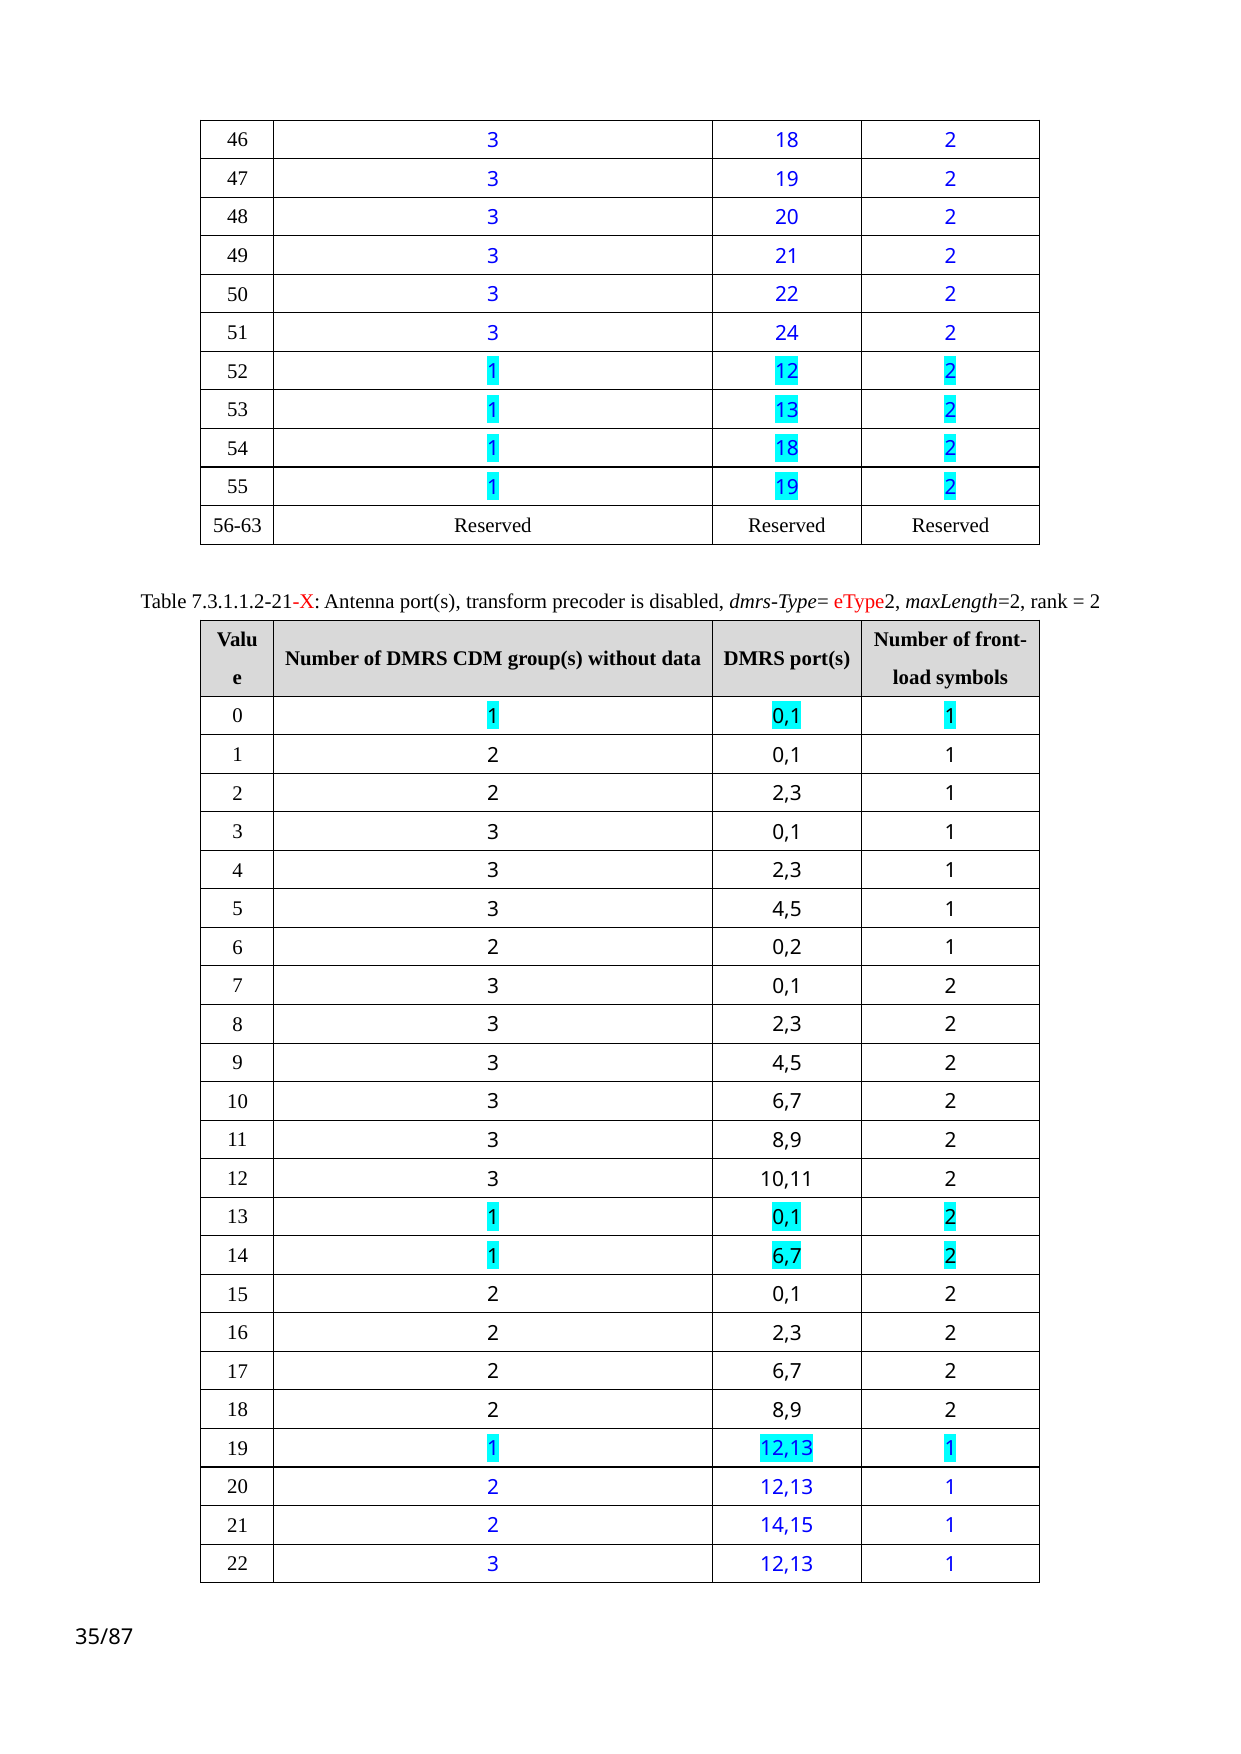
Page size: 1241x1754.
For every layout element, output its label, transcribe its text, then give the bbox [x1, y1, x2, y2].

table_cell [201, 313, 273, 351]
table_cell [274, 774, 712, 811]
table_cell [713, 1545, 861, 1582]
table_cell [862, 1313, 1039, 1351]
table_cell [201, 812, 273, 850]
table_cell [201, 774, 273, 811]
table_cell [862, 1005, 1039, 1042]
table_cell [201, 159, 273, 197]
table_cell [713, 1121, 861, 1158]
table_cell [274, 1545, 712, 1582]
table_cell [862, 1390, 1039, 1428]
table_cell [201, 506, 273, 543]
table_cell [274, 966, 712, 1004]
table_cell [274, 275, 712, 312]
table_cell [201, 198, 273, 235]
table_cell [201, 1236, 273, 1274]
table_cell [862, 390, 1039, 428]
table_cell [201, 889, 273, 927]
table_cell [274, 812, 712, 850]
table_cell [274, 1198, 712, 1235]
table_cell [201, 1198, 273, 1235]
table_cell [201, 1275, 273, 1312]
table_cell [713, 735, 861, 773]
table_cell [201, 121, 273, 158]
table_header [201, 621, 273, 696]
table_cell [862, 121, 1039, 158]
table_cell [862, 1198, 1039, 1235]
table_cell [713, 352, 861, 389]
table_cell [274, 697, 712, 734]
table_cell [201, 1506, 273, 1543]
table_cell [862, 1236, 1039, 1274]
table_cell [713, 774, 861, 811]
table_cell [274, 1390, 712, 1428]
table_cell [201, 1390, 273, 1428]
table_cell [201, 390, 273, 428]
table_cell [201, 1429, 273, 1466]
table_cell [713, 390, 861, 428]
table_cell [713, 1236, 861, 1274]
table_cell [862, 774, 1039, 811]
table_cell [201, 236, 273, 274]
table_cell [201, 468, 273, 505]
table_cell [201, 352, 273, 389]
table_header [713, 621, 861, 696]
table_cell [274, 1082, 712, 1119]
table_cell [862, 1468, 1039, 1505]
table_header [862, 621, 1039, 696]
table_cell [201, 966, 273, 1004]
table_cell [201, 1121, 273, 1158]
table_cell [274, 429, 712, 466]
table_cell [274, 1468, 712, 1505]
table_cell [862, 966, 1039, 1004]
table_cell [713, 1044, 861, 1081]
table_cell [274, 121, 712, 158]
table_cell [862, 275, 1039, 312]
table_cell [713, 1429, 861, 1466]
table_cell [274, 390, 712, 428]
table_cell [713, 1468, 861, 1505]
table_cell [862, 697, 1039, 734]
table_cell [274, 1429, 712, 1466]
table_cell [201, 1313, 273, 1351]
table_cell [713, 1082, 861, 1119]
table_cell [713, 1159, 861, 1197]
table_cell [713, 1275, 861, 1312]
text Table 7.3.1.1.2-21-X: Antenna port(s), transform precoder is disabled, dmrs-Type= eType2, maxLength=2, rank = 2 [75, 582, 1165, 619]
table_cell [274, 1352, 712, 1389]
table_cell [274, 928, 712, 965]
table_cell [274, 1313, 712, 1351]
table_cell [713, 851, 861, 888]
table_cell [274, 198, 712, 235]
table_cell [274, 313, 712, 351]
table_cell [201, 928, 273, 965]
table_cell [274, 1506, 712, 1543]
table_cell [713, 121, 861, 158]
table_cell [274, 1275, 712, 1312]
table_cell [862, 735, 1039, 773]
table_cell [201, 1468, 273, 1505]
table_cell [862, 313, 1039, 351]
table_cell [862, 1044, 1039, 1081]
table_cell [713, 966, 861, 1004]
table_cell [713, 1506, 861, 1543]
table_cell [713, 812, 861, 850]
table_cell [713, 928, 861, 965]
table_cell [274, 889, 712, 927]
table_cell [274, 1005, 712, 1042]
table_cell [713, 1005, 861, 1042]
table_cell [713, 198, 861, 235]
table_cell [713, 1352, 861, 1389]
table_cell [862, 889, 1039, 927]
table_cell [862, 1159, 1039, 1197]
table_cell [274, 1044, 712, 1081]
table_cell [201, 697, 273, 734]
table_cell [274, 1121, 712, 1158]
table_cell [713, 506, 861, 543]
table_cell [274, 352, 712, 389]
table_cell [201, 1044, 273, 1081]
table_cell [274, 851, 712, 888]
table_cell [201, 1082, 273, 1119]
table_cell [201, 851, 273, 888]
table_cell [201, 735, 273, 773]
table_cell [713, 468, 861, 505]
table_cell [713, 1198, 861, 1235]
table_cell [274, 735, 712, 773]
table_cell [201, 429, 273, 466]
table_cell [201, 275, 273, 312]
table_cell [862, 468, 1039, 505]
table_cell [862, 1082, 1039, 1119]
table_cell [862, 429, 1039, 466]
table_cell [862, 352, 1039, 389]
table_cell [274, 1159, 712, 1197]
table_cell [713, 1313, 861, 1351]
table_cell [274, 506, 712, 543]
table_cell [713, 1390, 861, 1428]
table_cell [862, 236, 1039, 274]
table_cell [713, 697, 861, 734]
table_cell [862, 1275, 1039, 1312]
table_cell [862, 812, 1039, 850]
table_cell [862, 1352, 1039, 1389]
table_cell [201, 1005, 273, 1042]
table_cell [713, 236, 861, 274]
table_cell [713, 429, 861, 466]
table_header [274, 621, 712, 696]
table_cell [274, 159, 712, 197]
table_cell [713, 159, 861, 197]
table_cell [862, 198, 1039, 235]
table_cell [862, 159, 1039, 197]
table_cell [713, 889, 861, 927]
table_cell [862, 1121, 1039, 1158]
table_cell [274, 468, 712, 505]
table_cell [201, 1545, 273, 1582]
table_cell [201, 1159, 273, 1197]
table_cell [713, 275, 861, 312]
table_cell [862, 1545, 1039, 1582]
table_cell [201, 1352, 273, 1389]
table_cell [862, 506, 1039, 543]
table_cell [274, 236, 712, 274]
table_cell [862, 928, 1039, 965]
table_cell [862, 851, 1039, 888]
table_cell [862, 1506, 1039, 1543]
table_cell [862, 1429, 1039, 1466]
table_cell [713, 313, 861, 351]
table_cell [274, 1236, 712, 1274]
